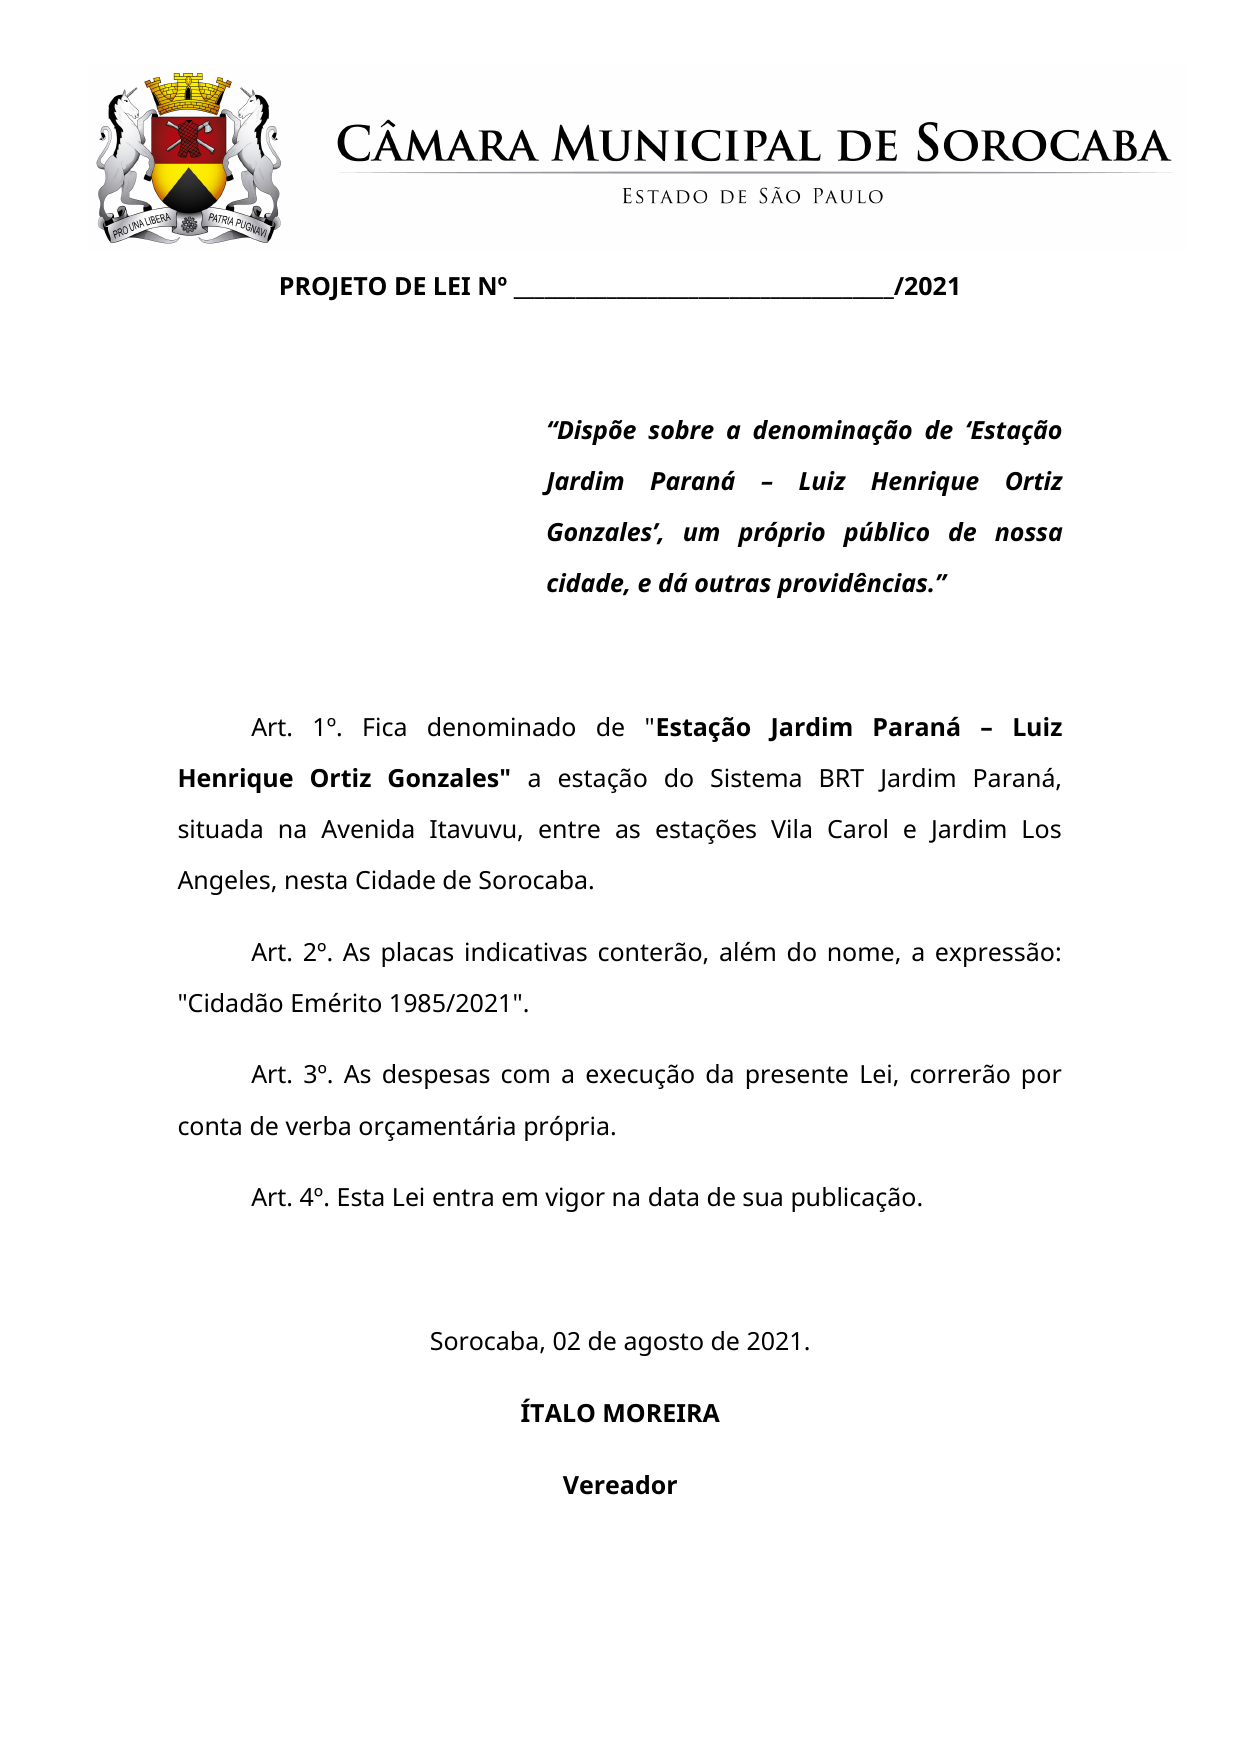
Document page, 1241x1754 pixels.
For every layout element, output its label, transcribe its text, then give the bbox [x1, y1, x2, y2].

text PROJETO DE LEI Nº _____________________________________/2021 [177, 148, 1063, 303]
text “Dispõe sobre a denominação de ‘Estação Jardim Paraná – Luiz Henrique Ortiz Gonzales’, um próprio público de nossa cidade, e dá outras providências.” [546, 412, 1063, 599]
text Art. 4º. Esta Lei entra em vigor na data de sua publicação. [177, 1180, 1063, 1214]
text Art. 2º. As placas indicativas conterão, além do nome, a expressão: "Cidadão Emérito 1985/2021". [177, 934, 1063, 1019]
text Vereador [177, 1468, 1063, 1502]
text ÍTALO MOREIRA [177, 1396, 1063, 1430]
picture [89, 65, 1186, 252]
text Art. 1º. Fica denominado de "Estação Jardim Paraná – Luiz Henrique Ortiz Gonzales" a estação do Sistema BRT Jardim Paraná, situada na Avenida Itavuvu, entre as estações Vila Carol e Jardim Los Angeles, nesta Cidade de Sorocaba. [177, 709, 1063, 896]
text Sorocaba, 02 de agosto de 2021. [177, 1324, 1063, 1358]
text Art. 3º. As despesas com a execução da presente Lei, correrão por conta de verba orçamentária própria. [177, 1057, 1063, 1142]
